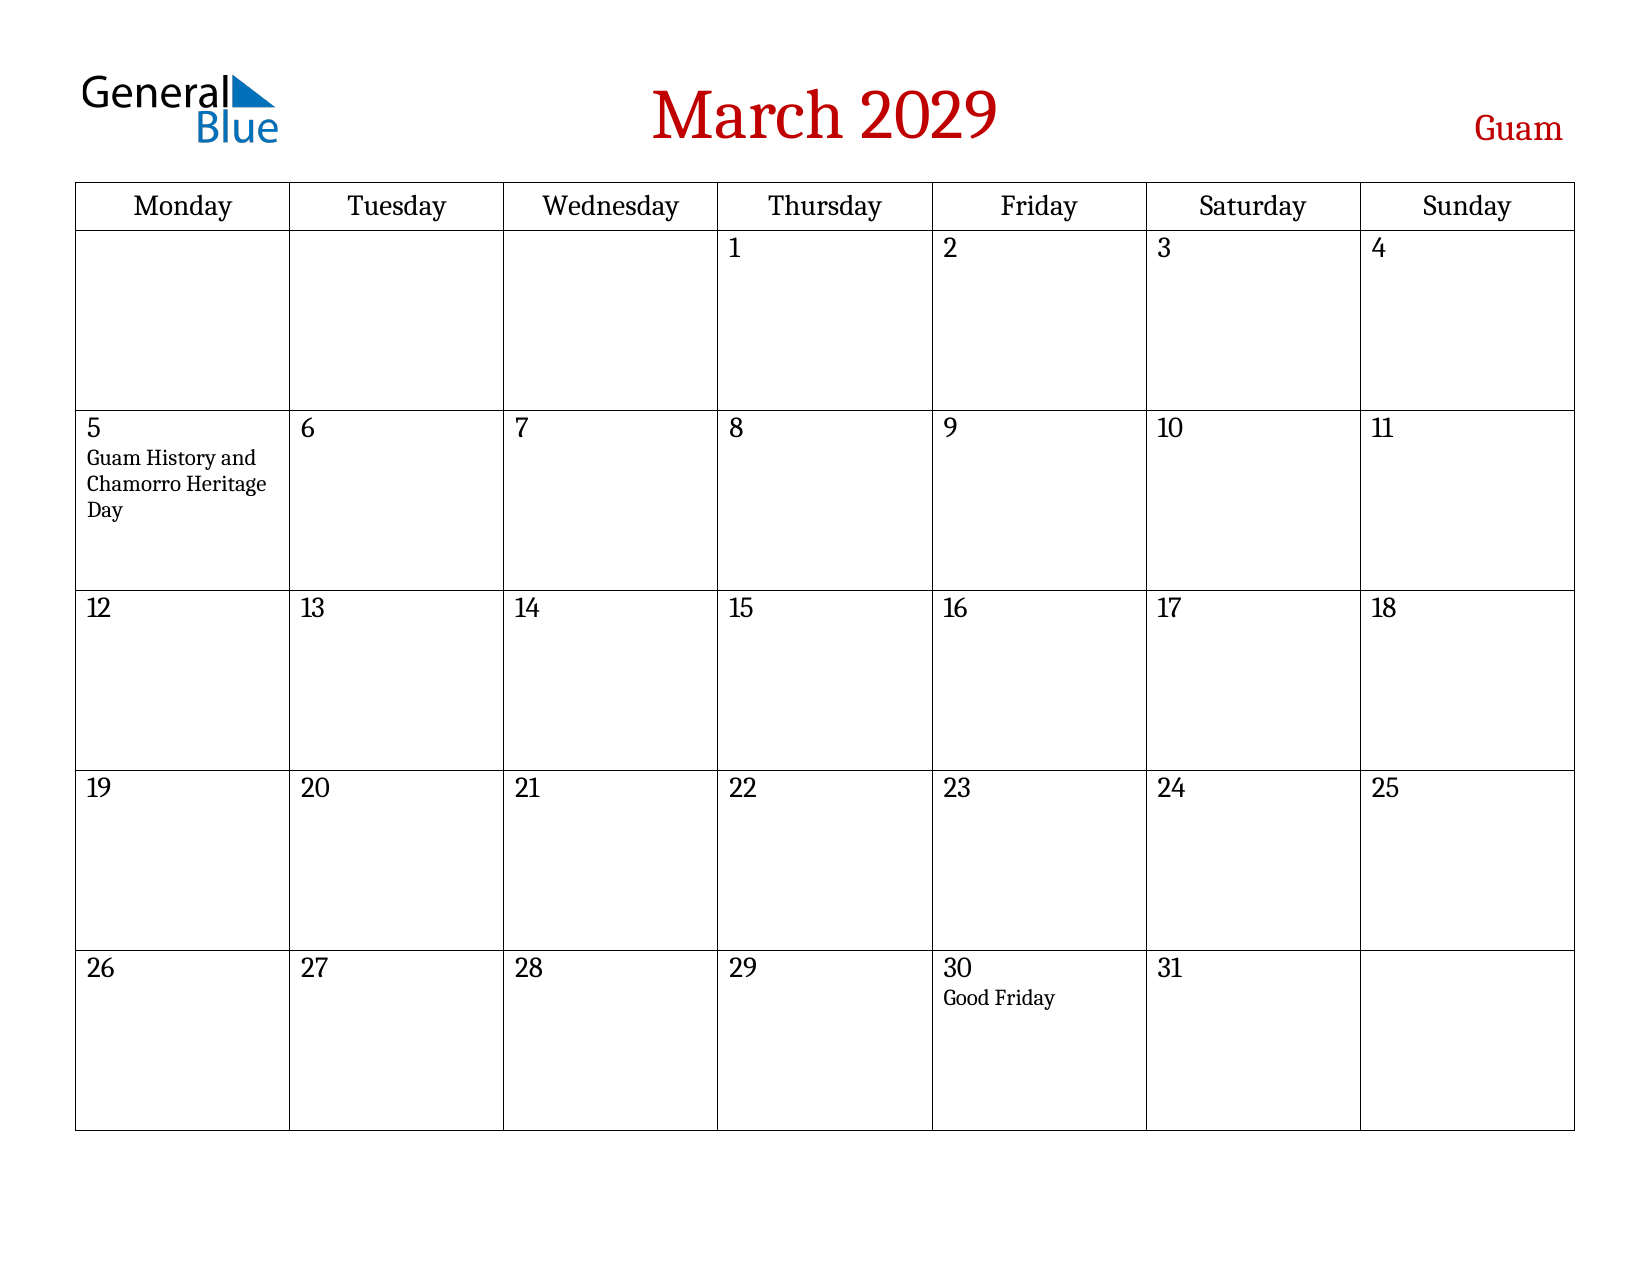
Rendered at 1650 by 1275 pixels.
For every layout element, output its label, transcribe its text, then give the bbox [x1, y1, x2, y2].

table_cell [1361, 985, 1574, 1130]
table_cell 27 [290, 951, 503, 985]
table_cell [1361, 805, 1574, 950]
table_cell 12 [76, 591, 289, 625]
table_cell 17 [1147, 591, 1360, 625]
table_cell [504, 445, 717, 590]
table_cell Monday [76, 183, 289, 230]
table_cell [504, 985, 717, 1130]
table_header March 2029 [504, 75, 1146, 182]
table_cell [1147, 805, 1360, 950]
table_cell 16 [933, 591, 1146, 625]
table_cell 9 [933, 411, 1146, 444]
table_cell Tuesday [290, 183, 503, 230]
table_cell [718, 985, 932, 1130]
table_cell [933, 265, 1146, 410]
table_cell [290, 805, 503, 950]
table_cell [718, 445, 932, 590]
table_cell 4 [1361, 231, 1574, 264]
table_cell [1361, 625, 1574, 770]
table_cell [76, 805, 289, 950]
table_cell 29 [718, 951, 932, 985]
table_cell 3 [1147, 231, 1360, 264]
table_cell 8 [718, 411, 932, 444]
table_cell Sunday [1361, 183, 1574, 230]
table_cell 21 [504, 771, 717, 805]
table_cell 25 [1361, 771, 1574, 805]
table_cell [1147, 625, 1360, 770]
table_cell Good Friday [933, 985, 1146, 1130]
table_cell 6 [290, 411, 503, 444]
table_cell [76, 985, 289, 1130]
table_cell [76, 625, 289, 770]
table_cell 24 [1147, 771, 1360, 805]
table_cell [504, 231, 717, 264]
table_cell Wednesday [504, 183, 717, 230]
table_cell [504, 805, 717, 950]
table_cell 1 [718, 231, 932, 264]
table_cell 10 [1147, 411, 1360, 444]
table_cell [76, 265, 289, 410]
table_cell [933, 625, 1146, 770]
table_cell Thursday [718, 183, 932, 230]
table_cell [718, 805, 932, 950]
table_cell [290, 445, 503, 590]
table_cell [504, 265, 717, 410]
table_cell [1147, 265, 1360, 410]
picture [82, 75, 278, 143]
table_cell [290, 985, 503, 1130]
table_cell [504, 625, 717, 770]
table_cell [290, 231, 503, 264]
table_cell [290, 265, 503, 410]
table_cell 2 [933, 231, 1146, 264]
table_cell 28 [504, 951, 717, 985]
table_cell 23 [933, 771, 1146, 805]
table_cell [1361, 951, 1574, 985]
table_cell Saturday [1147, 183, 1360, 230]
table_cell [718, 265, 932, 410]
table_cell [718, 625, 932, 770]
table_cell [1147, 445, 1360, 590]
table_cell 5 [76, 411, 289, 444]
table_cell [1147, 985, 1360, 1130]
table_cell Friday [933, 183, 1146, 230]
table_cell 13 [290, 591, 503, 625]
table_cell 26 [76, 951, 289, 985]
table_cell 20 [290, 771, 503, 805]
table_cell [1361, 265, 1574, 410]
table_cell 14 [504, 591, 717, 625]
table_cell 7 [504, 411, 717, 444]
table_cell [290, 625, 503, 770]
table_cell 15 [718, 591, 932, 625]
table_cell 30 [933, 951, 1146, 985]
table_cell 31 [1147, 951, 1360, 985]
table_cell [933, 805, 1146, 950]
table_cell 19 [76, 771, 289, 805]
table_header Guam [1146, 75, 1574, 182]
table_cell 18 [1361, 591, 1574, 625]
table_cell 11 [1361, 411, 1574, 444]
table_cell Guam History and Chamorro Heritage Day [76, 445, 289, 590]
table_cell [1361, 445, 1574, 590]
table_header [76, 75, 503, 182]
table_cell [76, 231, 289, 264]
table_cell 22 [718, 771, 932, 805]
table_cell [933, 445, 1146, 590]
